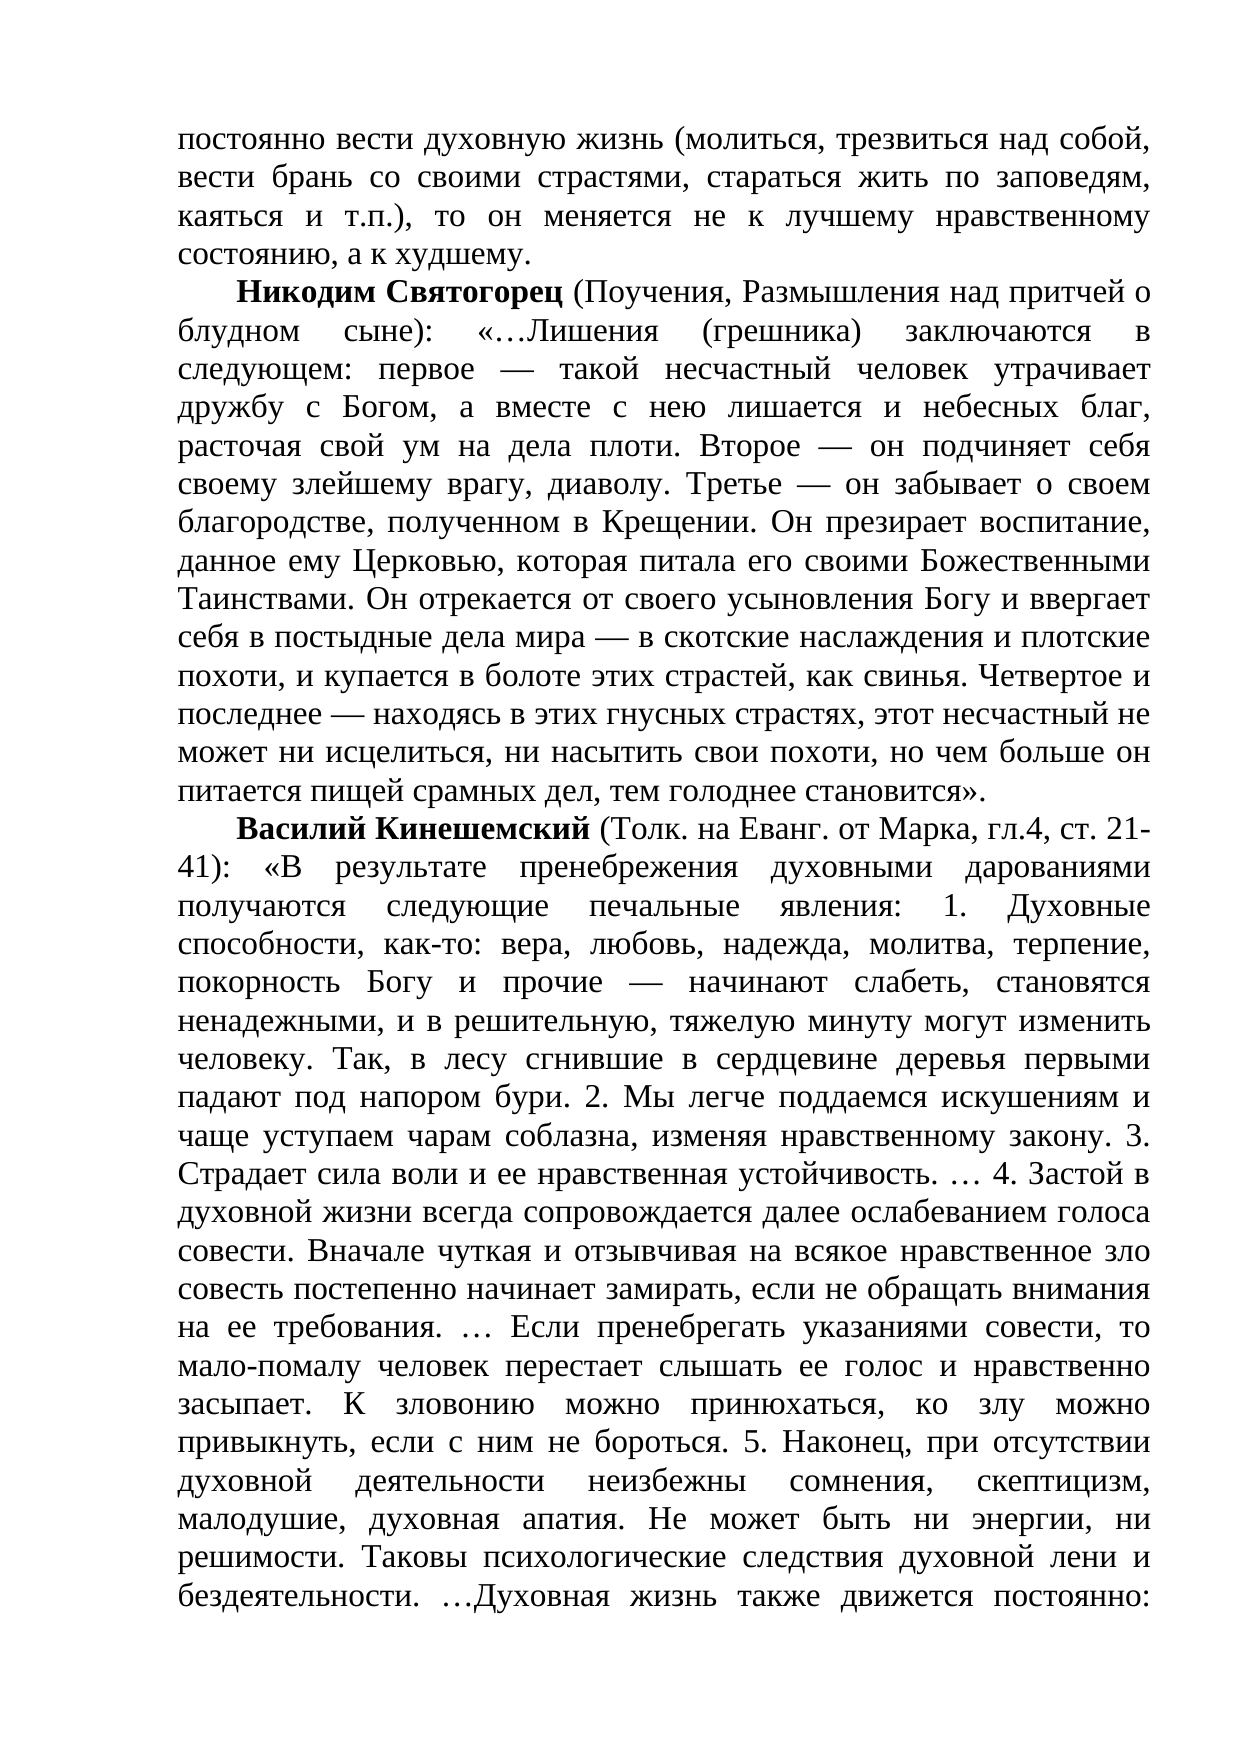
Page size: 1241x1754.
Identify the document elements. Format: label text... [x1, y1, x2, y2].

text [177, 808, 1152, 1613]
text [177, 118, 1152, 271]
text Никодим Святогорец (Поучения, Размышления над притчей о блудном сыне): «…Лишения (грешника) заключаются в следующем: первое — такой несчастный человек утрачивает дружбу с Богом, а вместе с нею лишается и небесных благ, расточая свой ум на дела плоти. Второе — он подчиняет себя своему злейшему врагу, диаволу. Третье — он забывает о своем благородстве, полученном в Крещении. Он презирает воспитание, данное ему Церковью, которая питала его своими Божественными Таинствами. Он отрекается от своего усыновления Богу и ввергает себя в постыдные дела мира — в скотские наслаждения и плотские похоти, и купается в болоте этих страстей, как свинья. Четвертое и последнее — находясь в этих гнусных страстях, этот несчастный не может ни исцелиться, ни насытить свои похоти, но чем больше он питается пищей срамных дел, тем голоднее становится». [177, 271, 1152, 808]
